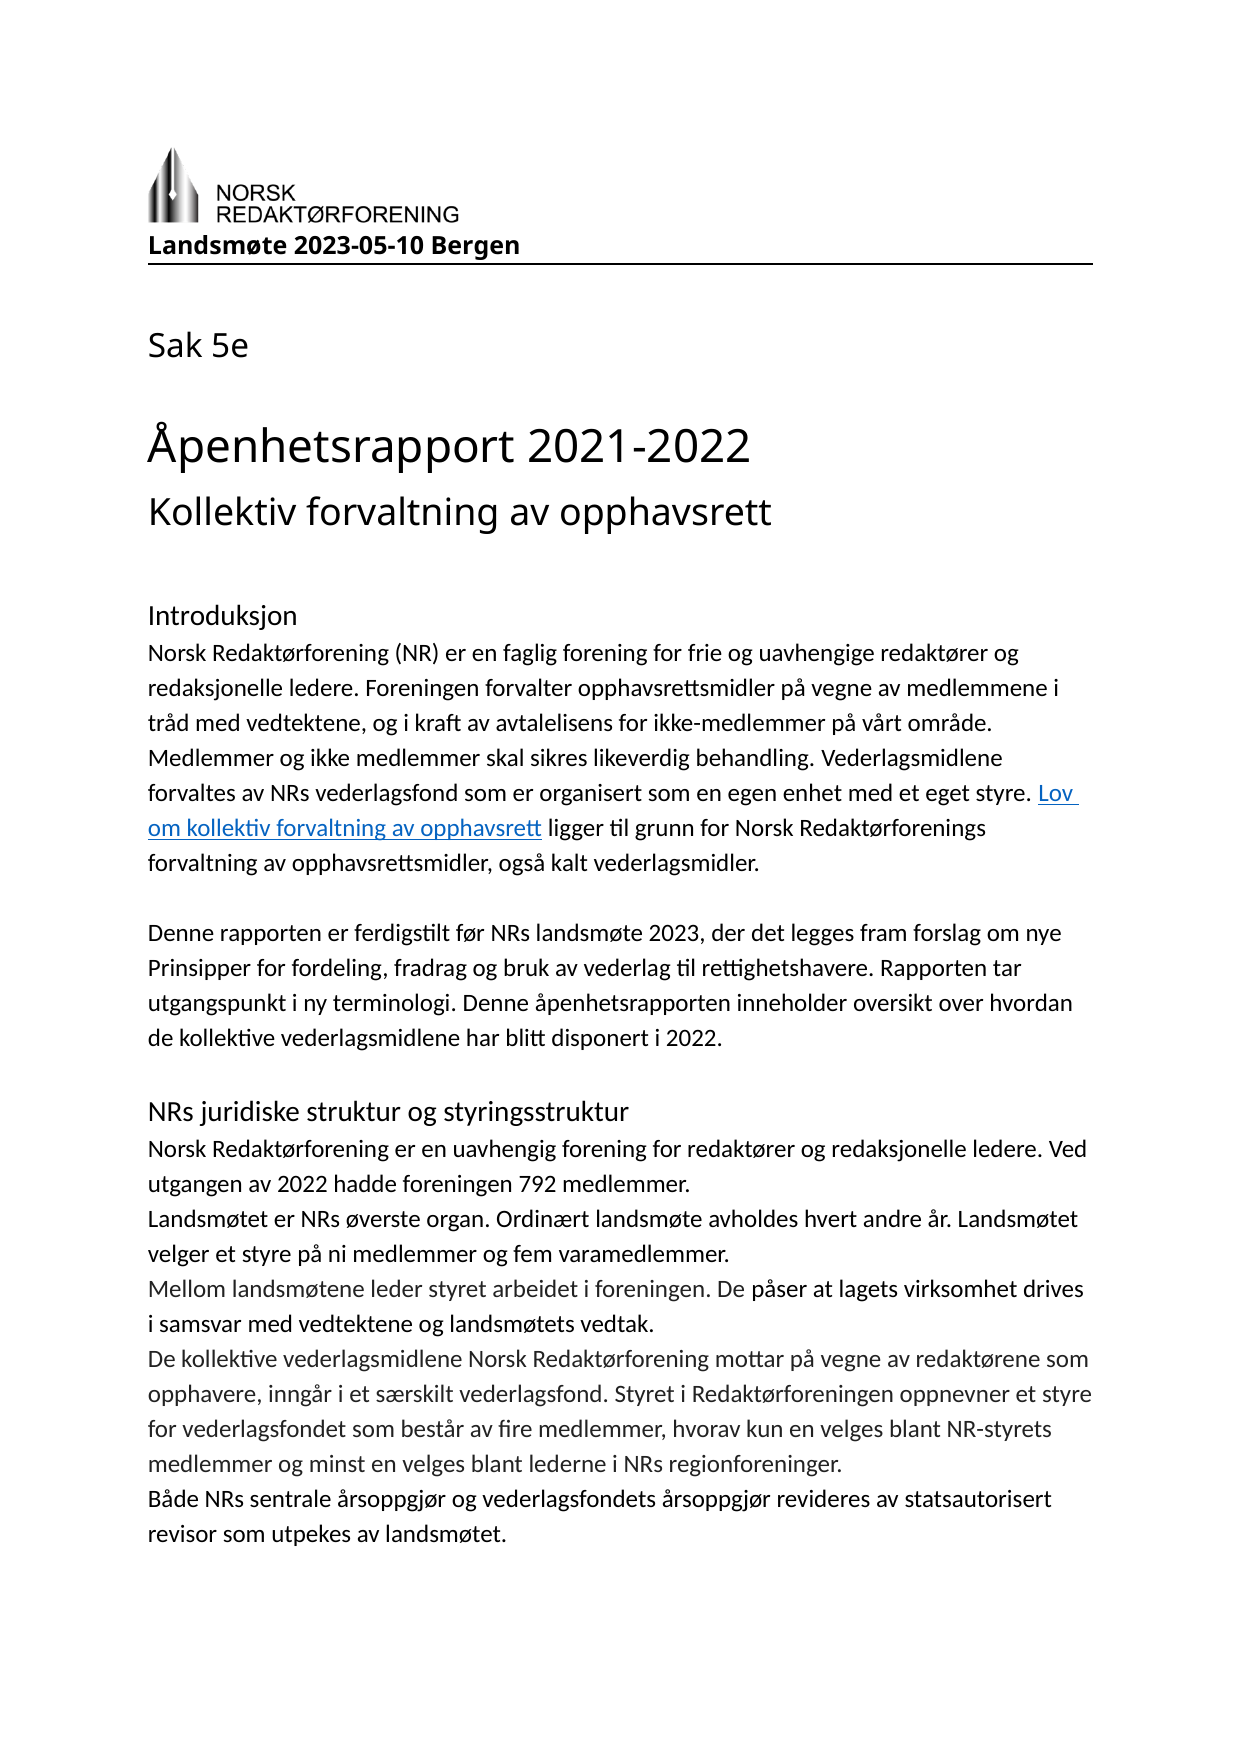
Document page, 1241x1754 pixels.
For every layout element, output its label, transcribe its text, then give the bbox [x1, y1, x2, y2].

text Sak 5e [148, 322, 1093, 368]
text Denne rapporten er ferdigstilt før NRs landsmøte 2023, der det legges fram forslag om nye Prinsipper for fordeling, fradrag og bruk av vederlag til rettighetshavere. Rapporten tar utgangspunkt i ny terminologi. Denne åpenhetsrapporten inneholder oversikt over hvordan de kollektive vederlagsmidlene har blitt disponert i 2022. [148, 918, 1093, 1053]
text Introduksjon [148, 597, 1093, 632]
text Landsmøte 2023-05-10 Bergen [148, 227, 1093, 263]
text Kollektiv forvaltning av opphavsrett [148, 485, 1093, 536]
text Norsk Redaktørforening (NR) er en faglig forening for frie og uavhengige redaktører og redaksjonelle ledere. Foreningen forvalter opphavsrettsmidler på vegne av medlemmene i tråd med vedtektene, og i kraft av avtalelisens for ikke-medlemmer på vårt område. Medlemmer og ikke medlemmer skal sikres likeverdig behandling. Vederlagsmidlene forvaltes av NRs vederlagsfond som er organisert som en egen enhet med et eget styre. Lov om kollektiv forvaltning av opphavsrett ligger til grunn for Norsk Redaktørforenings forvaltning av opphavsrettsmidler, også kalt vederlagsmidler. [148, 638, 1093, 878]
text NRs juridiske struktur og styringsstruktur [148, 1093, 1093, 1128]
text Åpenhetsrapport 2021-2022 [148, 414, 1093, 476]
text Både NRs sentrale årsoppgjør og vederlagsfondets årsoppgjør revideres av statsautorisert revisor som utpekes av landsmøtet. [148, 1483, 1093, 1549]
text Mellom landsmøtene leder styret arbeidet i foreningen. De påser at lagets virksomhet drives i samsvar med vedtektene og landsmøtets vedtak. [148, 1273, 1093, 1339]
text Norsk Redaktørforening er en uavhengig forening for redaktører og redaksjonelle ledere. Ved utgangen av 2022 hadde foreningen 792 medlemmer. [148, 1133, 1093, 1199]
text Landsmøtet er NRs øverste organ. Ordinært landsmøte avholdes hvert andre år. Landsmøtet velger et styre på ni medlemmer og fem varamedlemmer. [148, 1203, 1093, 1269]
picture [147, 147, 459, 223]
text De kollektive vederlagsmidlene Norsk Redaktørforening mottar på vegne av redaktørene som opphavere, inngår i et særskilt vederlagsfond. Styret i Redaktørforeningen oppnevner et styre for vederlagsfondet som består av fire medlemmer, hvorav kun en velges blant NR-styrets medlemmer og minst en velges blant lederne i NRs regionforeninger. [148, 1343, 1093, 1479]
